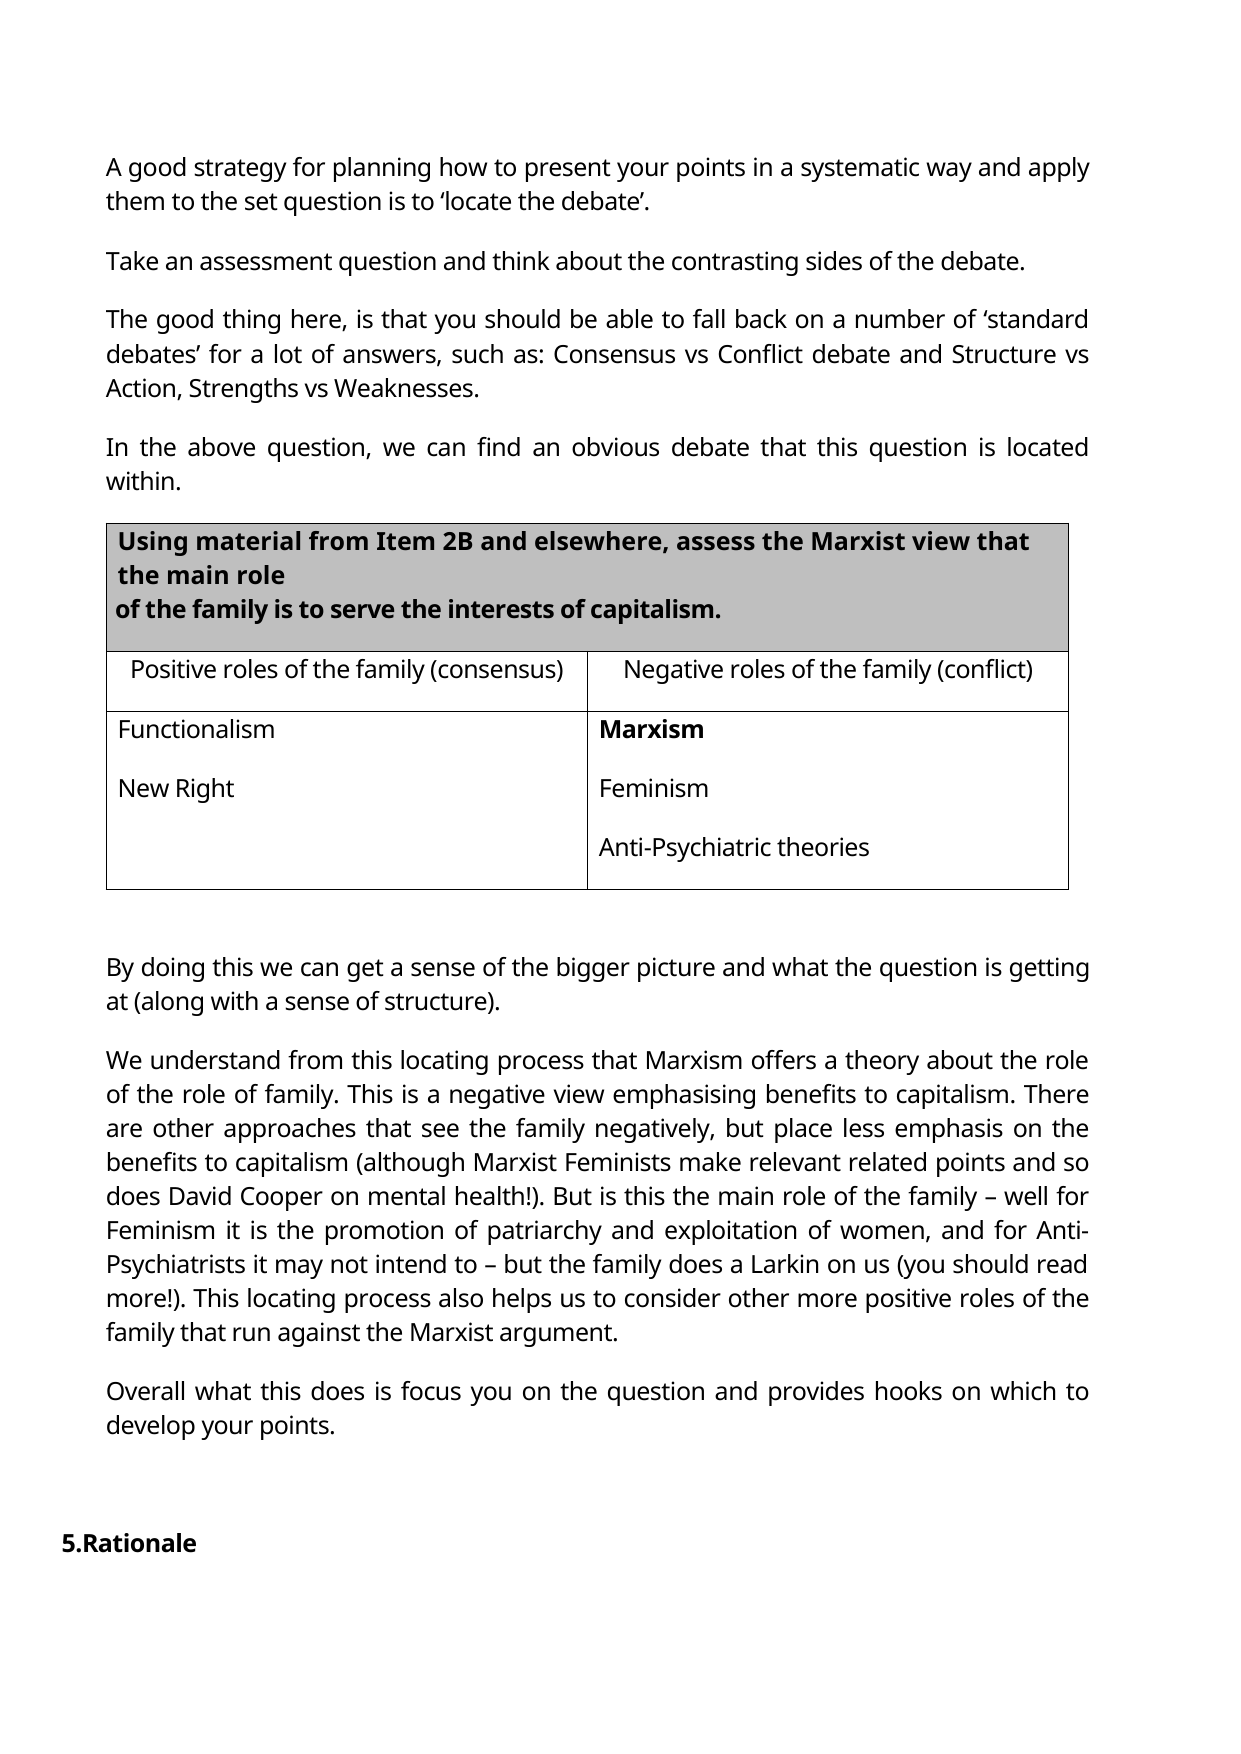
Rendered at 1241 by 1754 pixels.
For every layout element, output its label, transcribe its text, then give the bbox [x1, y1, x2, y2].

table_header Using material from Item 2B and elsewhere, assess the Marxist view that the main role of the family is to serve the interests of capitalism. [107, 524, 1068, 651]
table_cell Negative roles of the family (conflict) [588, 652, 1068, 711]
list In the above question, we can find an obvious debate that this question is located within. [106, 429, 1090, 497]
list Overall what this does is focus you on the question and provides hooks on which to develop your points. [106, 1374, 1090, 1442]
list The good thing here, is that you should be able to fall back on a number of ‘standard debates’ for a lot of answers, such as: Consensus vs Conflict debate and Structure vs Action, Strengths vs Weaknesses. [106, 302, 1090, 404]
table_cell Functionalism New Right [107, 712, 587, 889]
table_cell Positive roles of the family (consensus) [107, 652, 587, 711]
list By doing this we can get a sense of the bigger picture and what the question is getting at (along with a sense of structure). [106, 949, 1090, 1017]
list We understand from this locating process that Marxism offers a theory about the role of the role of family. This is a negative view emphasising benefits to capitalism. There are other approaches that see the family negatively, but place less emphasis on the benefits to capitalism (although Marxist Feminists make relevant related points and so does David Cooper on mental health!). But is this the main role of the family – well for Feminism it is the promotion of patriarchy and exploitation of women, and for Anti-Psychiatrists it may not intend to – but the family does a Larkin on us (you should read more!). This locating process also helps us to consider other more positive roles of the family that run against the Marxist argument. [106, 1042, 1090, 1349]
list Take an assessment question and think about the contrasting sides of the debate. [106, 243, 1090, 277]
list 5.Rationale [61, 1526, 1090, 1560]
table_cell Marxism Feminism Anti-Psychiatric theories [588, 712, 1068, 889]
list A good strategy for planning how to present your points in a systematic way and apply them to the set question is to ‘locate the debate’. [106, 150, 1090, 218]
